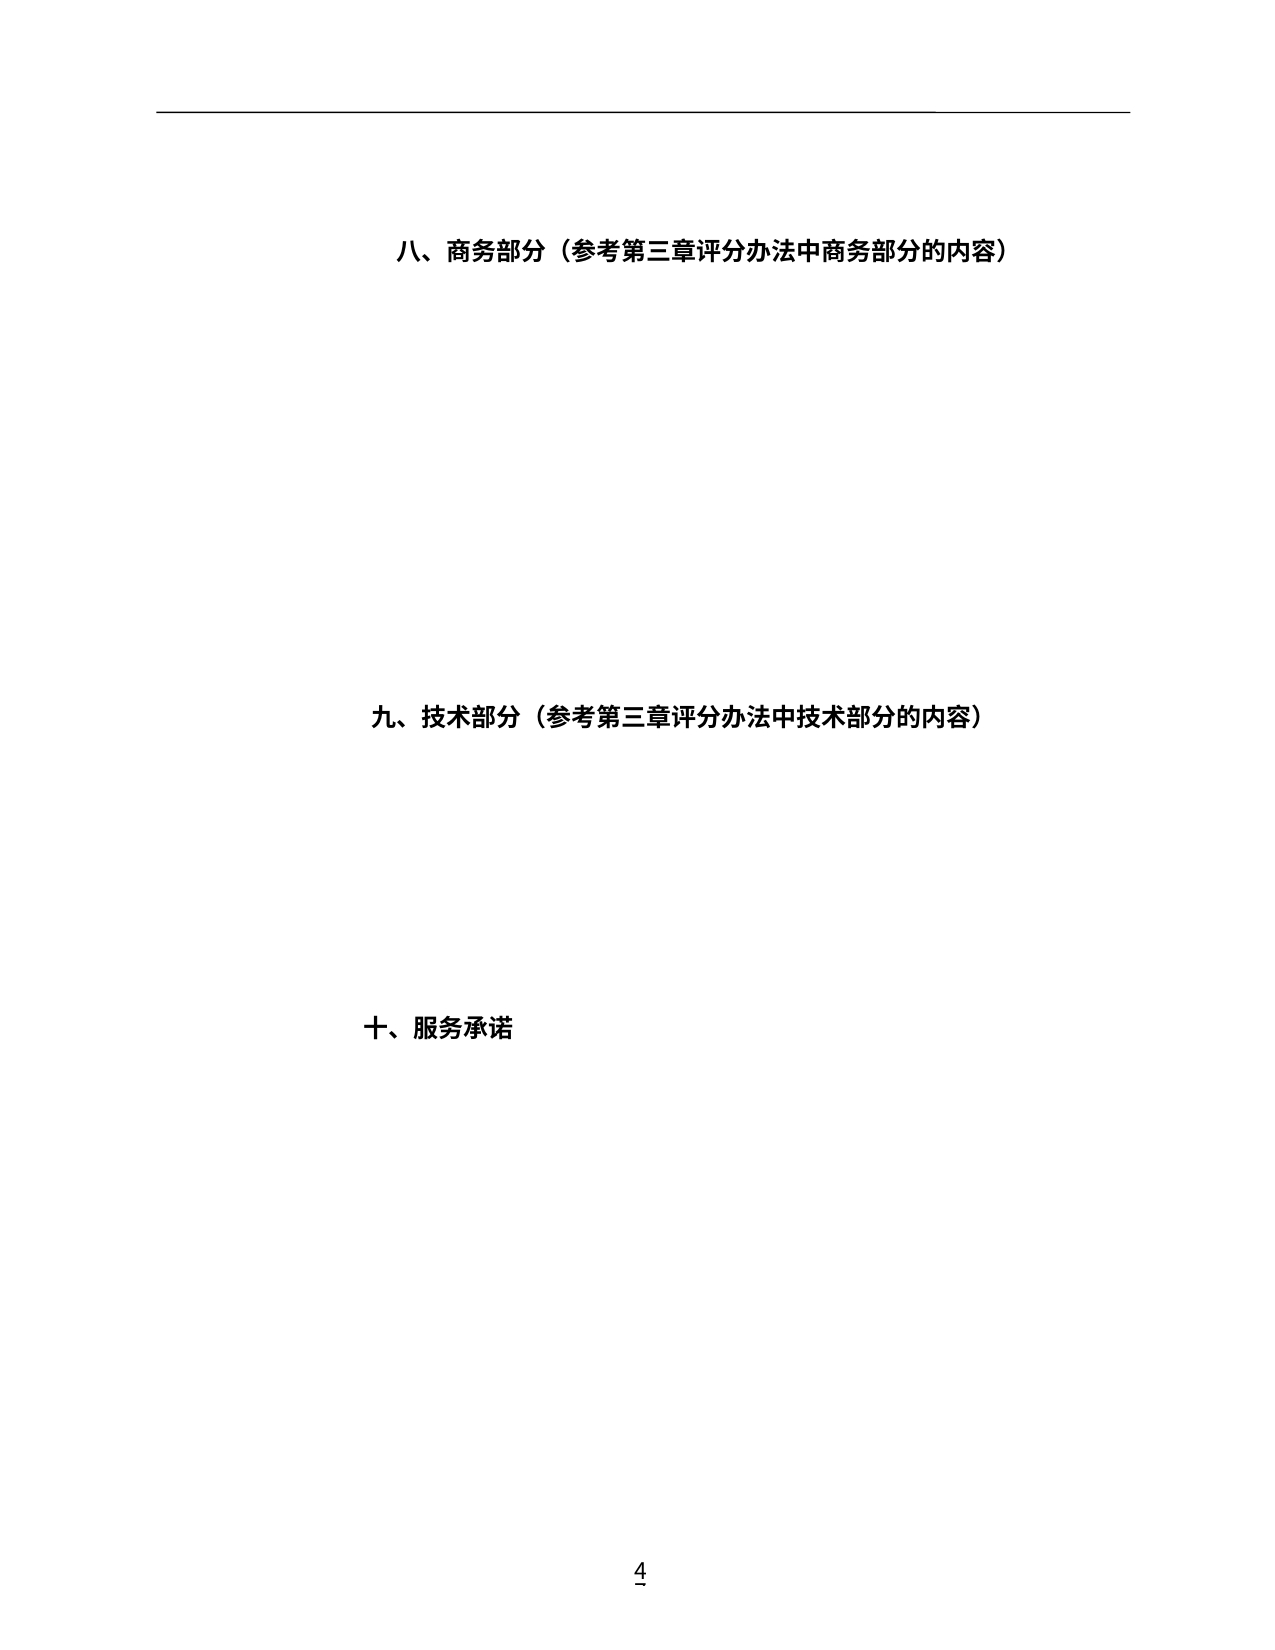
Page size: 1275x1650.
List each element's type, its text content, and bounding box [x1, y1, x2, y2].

text 九、技术部分（参考第三章评分办法中技术部分的内容） [204, 683, 1162, 737]
text 八、商务部分（参考第三章评分办法中商务部分的内容） [204, 217, 1162, 271]
text 十、服务承诺 [112, 1008, 1162, 1044]
